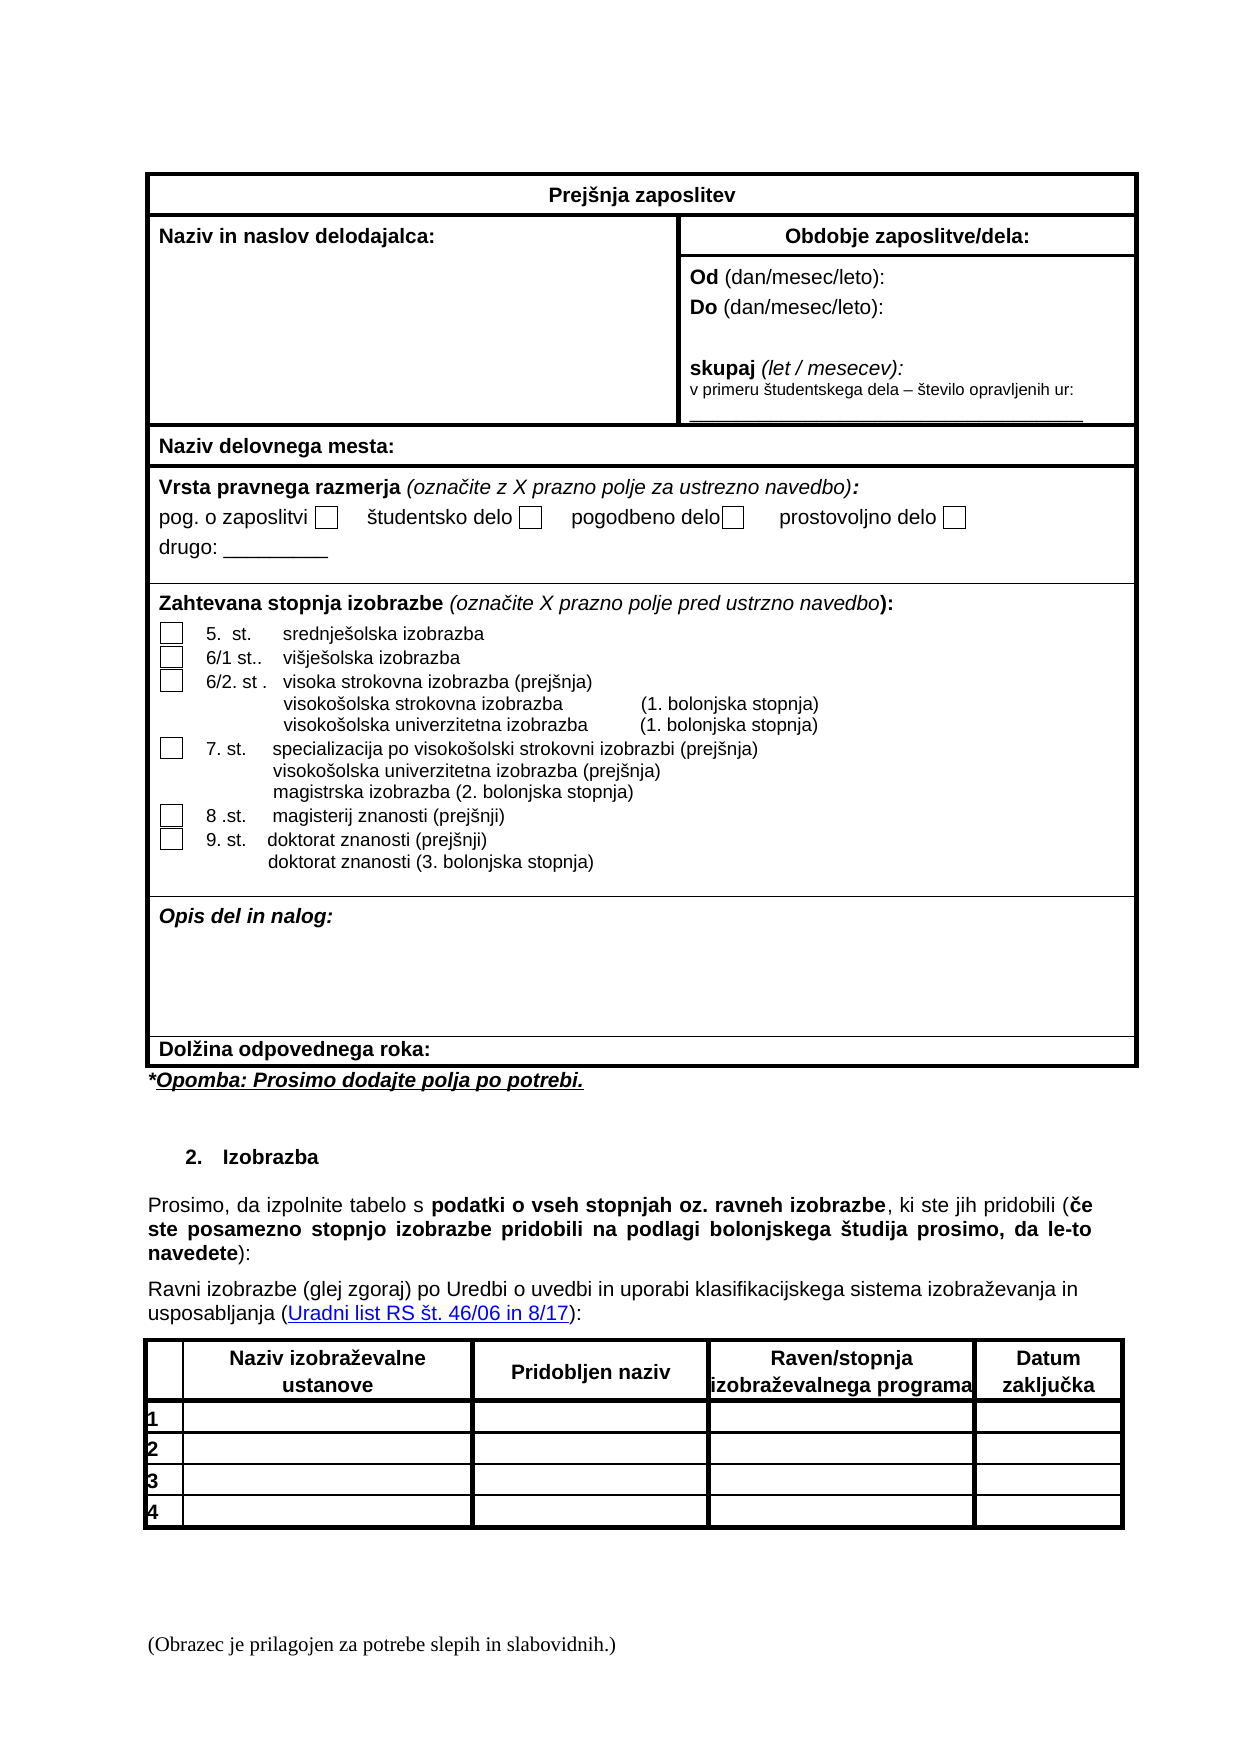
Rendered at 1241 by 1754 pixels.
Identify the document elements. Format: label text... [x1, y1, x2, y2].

table_cell [711, 1496, 972, 1525]
table_header Naziv izobraževalne ustanove [184, 1342, 470, 1398]
table_cell [977, 1403, 1120, 1431]
table_cell [711, 1465, 972, 1494]
table_cell [475, 1403, 706, 1431]
table_cell [184, 1465, 470, 1494]
table_cell Opis del in nalog: [150, 897, 1134, 1036]
table_cell [711, 1403, 972, 1431]
text *Opomba: Prosimo dodajte polja po potrebi. [148, 1068, 1093, 1092]
table_cell [475, 1465, 706, 1494]
table_cell [184, 1403, 470, 1431]
table_cell [184, 1434, 470, 1463]
table_header Raven/stopnja izobraževalnega programa [711, 1342, 972, 1398]
list Izobrazba [185, 1145, 1093, 1169]
table_cell Vrsta pravnega razmerja (označite z X prazno polje za ustrezno navedbo): pog. o zaposlitvi študentsko delo pogodbeno delo prostovoljno delo drugo: _________ [150, 468, 1134, 583]
text Prosimo, da izpolnite tabelo s podatki o vseh stopnjah oz. ravneh izobrazbe, ki ste jih pridobili (če ste posamezno stopnjo izobrazbe pridobili na podlagi bolonjskega študija prosimo, da le-to navedete): [148, 1193, 1093, 1265]
table_cell 4 [148, 1496, 182, 1525]
table_cell Naziv delovnega mesta: [150, 427, 1134, 464]
table_header [148, 1342, 182, 1398]
table_cell [475, 1434, 706, 1463]
table_cell 2 [148, 1434, 182, 1463]
table_header Pridobljen naziv [475, 1342, 706, 1398]
table_cell Naziv in naslov delodajalca: [150, 217, 676, 423]
table_header Datum zaključka [977, 1342, 1120, 1398]
table_cell Obdobje zaposlitve/dela: [681, 217, 1134, 254]
table_cell [977, 1434, 1120, 1463]
table_cell Od (dan/mesec/leto): Do (dan/mesec/leto): skupaj (let / mesecev): v primeru študentskega dela – število opravljenih ur: __________________________________ [681, 257, 1134, 423]
table_cell [475, 1496, 706, 1525]
table_cell Dolžina odpovednega roka: [150, 1037, 1134, 1063]
table_cell [711, 1434, 972, 1463]
text Ravni izobrazbe (glej zgoraj) po Uredbi o uvedbi in uporabi klasifikacijskega sistema izobraževanja in usposabljanja (Uradni list RS št. 46/06 in 8/17): [582, 1277, 1093, 1325]
table_cell Zahtevana stopnja izobrazbe (označite X prazno polje pred ustrzno navedbo): 5. st. srednješolska izobrazba 6/1 st.. višješolska izobrazba 6/2. st . visoka strokovna izobrazba (prejšnja) visokošolska strokovna izobrazba (1. bolonjska stopnja) visokošolska univerzitetna izobrazba (1. bolonjska stopnja) 7. st. specializacija po visokošolski strokovni izobrazbi (prejšnja) visokošolska univerzitetna izobrazba (prejšnja) magistrska izobrazba (2. bolonjska stopnja) 8 .st. magisterij znanosti (prejšnji) 9. st. doktorat znanosti (prejšnji) doktorat znanosti (3. bolonjska stopnja) [150, 584, 1134, 896]
table_cell [977, 1465, 1120, 1494]
table_cell [184, 1496, 470, 1525]
table_cell [977, 1496, 1120, 1525]
table_cell 3 [148, 1465, 182, 1494]
table_header Prejšnja zaposlitev [150, 176, 1134, 213]
table_cell 1 [148, 1403, 182, 1431]
